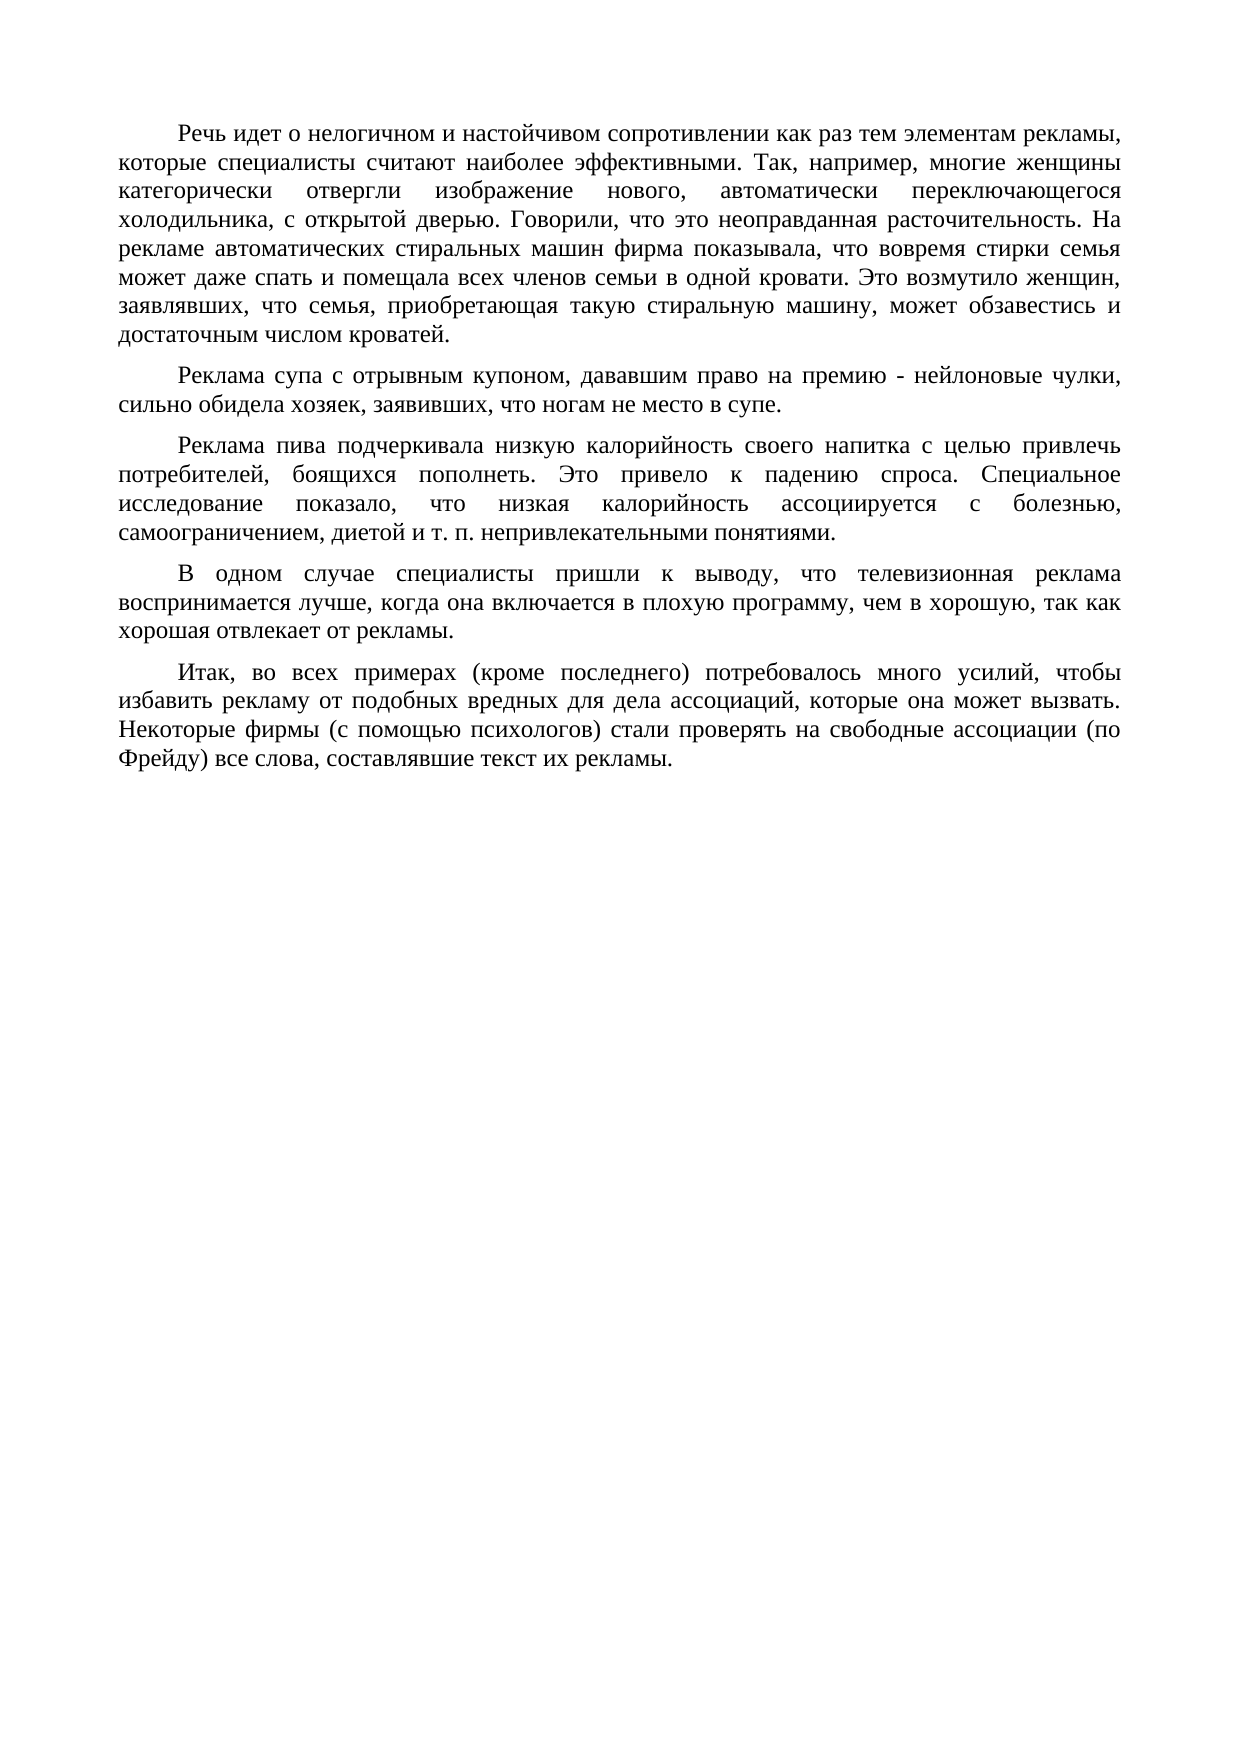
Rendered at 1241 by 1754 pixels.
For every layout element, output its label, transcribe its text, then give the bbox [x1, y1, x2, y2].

text Реклама супа с отрывным купоном, дававшим право на премию - нейлоновые чулки, сильно обидела хозяек, заявивших, что ногам не место в супе. [118, 361, 1122, 418]
text Реклама пива подчеркивала низкую калорийность своего напитка с целью привлечь потребителей, боящихся пополнеть. Это привело к падению спроса. Специальное исследование показало, что низкая калорийность ассоциируется с болезнью, самоограничением, диетой и т. п. непривлекательными понятиями. [118, 431, 1122, 546]
text Речь идет о нелогичном и настойчивом сопротивлении как раз тем элементам рекламы, которые специалисты считают наиболее эффективными. Так, например, многие женщины категорически отвергли изображение нового, автоматически переключающегося холодильника, с открытой дверью. Говорили, что это неоправданная расточительность. На рекламе автоматических стиральных машин фирма показывала, что вовремя стирки семья может даже спать и помещала всех членов семьи в одной кровати. Это возмутило женщин, заявлявших, что семья, приобретающая такую стиральную машину, может обзавестись и достаточным числом кроватей. [118, 118, 1122, 348]
text В одном случае специалисты пришли к выводу, что телевизионная реклама воспринимается лучше, когда она включается в плохую программу, чем в хорошую, так как хорошая отвлекает от рекламы. [118, 558, 1122, 644]
text Итак, во всех примерах (кроме последнего) потребовалось много усилий, чтобы избавить рекламу от подобных вредных для дела ассоциаций, которые она может вызвать. Некоторые фирмы (с помощью психологов) стали проверять на свободные ассоциации (по Фрейду) все слова, составлявшие текст их рекламы. [118, 657, 1122, 772]
